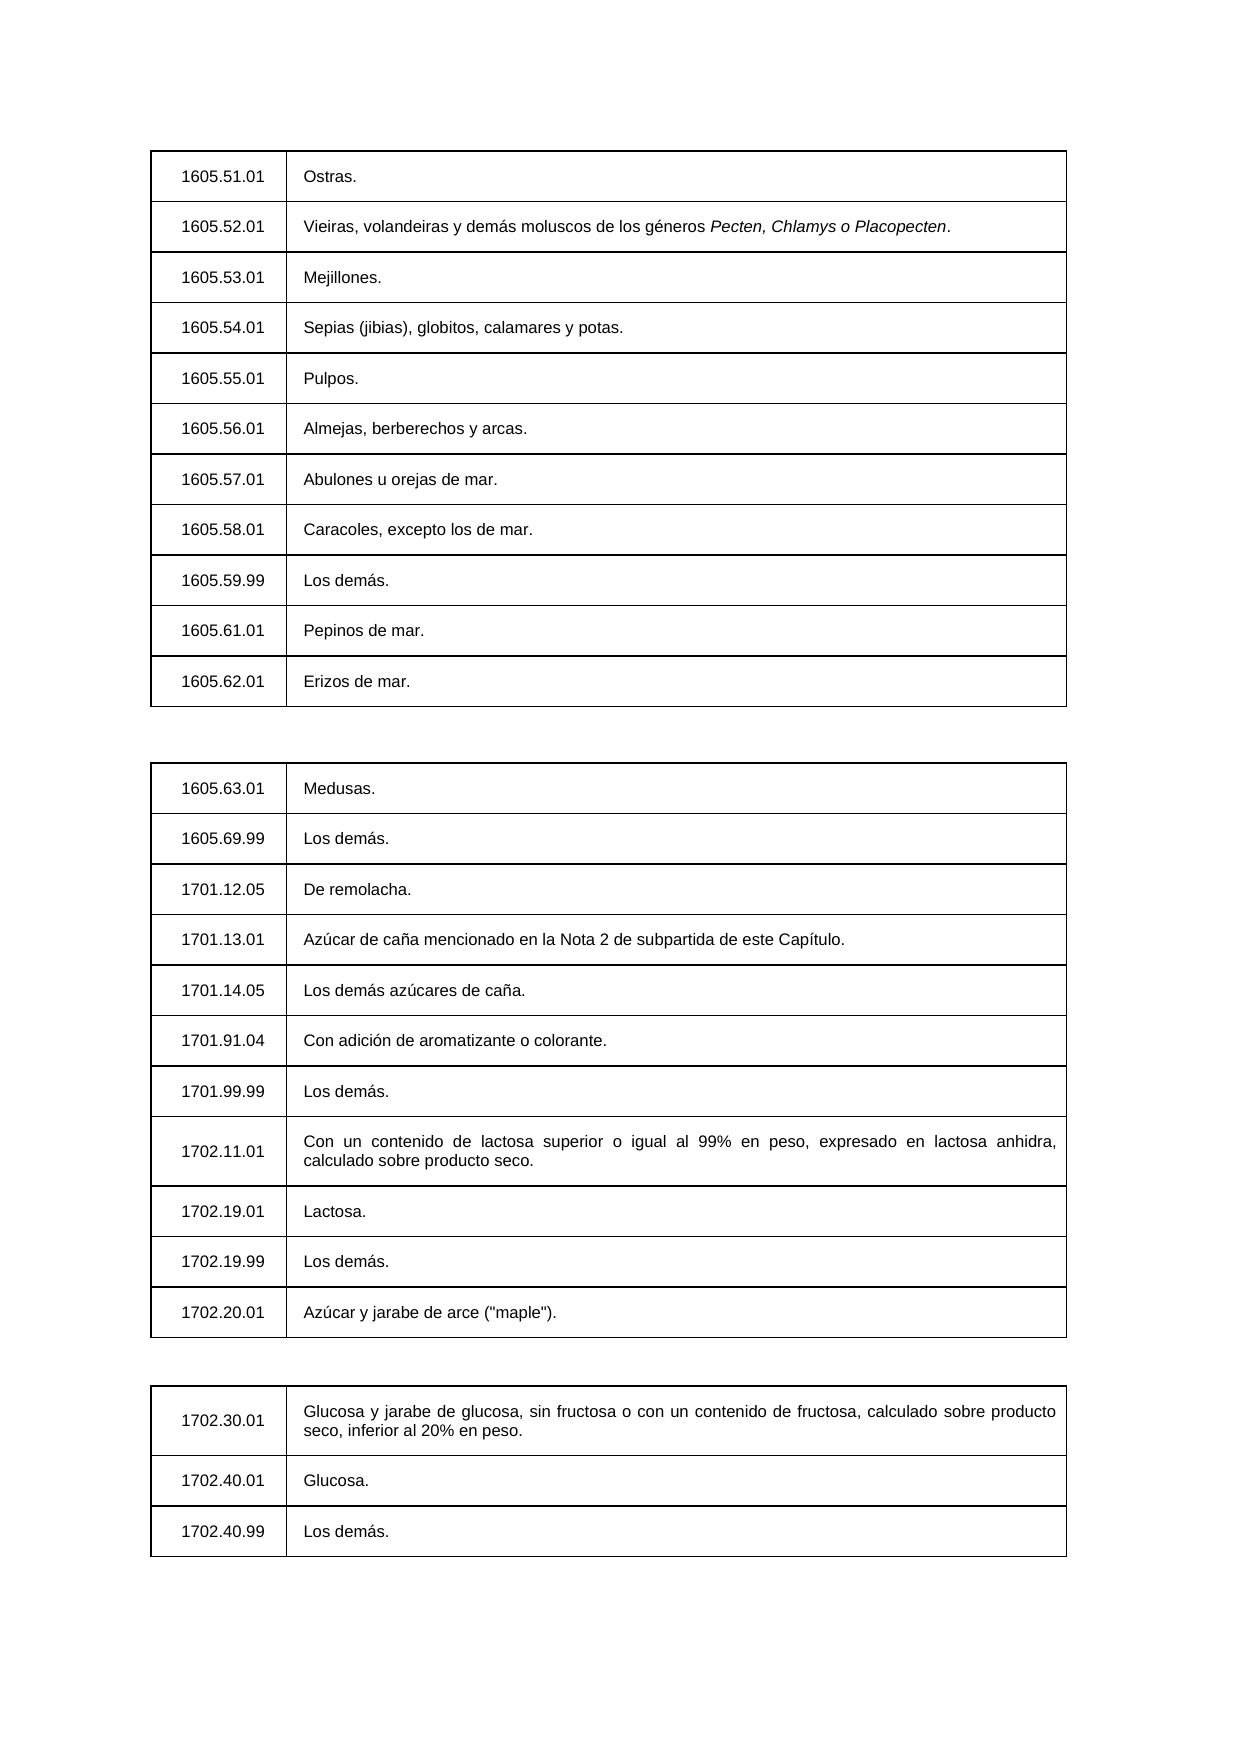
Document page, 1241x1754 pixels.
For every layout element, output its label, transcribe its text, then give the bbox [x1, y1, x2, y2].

table_cell 1701.13.01 [152, 915, 286, 964]
table_cell 1605.55.01 [152, 354, 286, 403]
table_cell Mejillones. [287, 253, 1066, 302]
table_cell 1701.91.04 [152, 1016, 286, 1065]
table_cell 1605.59.99 [152, 556, 286, 605]
table_cell Erizos de mar. [287, 657, 1066, 706]
table_cell Glucosa. [287, 1456, 1066, 1505]
table_cell Azúcar de caña mencionado en la Nota 2 de subpartida de este Capítulo. [287, 915, 1066, 964]
table_header Medusas. [287, 764, 1066, 813]
table_cell Azúcar y jarabe de arce ("maple"). [287, 1288, 1066, 1337]
table_cell Los demás azúcares de caña. [287, 966, 1066, 1015]
table_cell Ostras. [287, 152, 1066, 201]
table_cell Sepias (jibias), globitos, calamares y potas. [287, 303, 1066, 352]
table_cell Caracoles, excepto los de mar. [287, 505, 1066, 554]
table_cell Los demás. [287, 1507, 1066, 1556]
table_cell 1701.14.05 [152, 966, 286, 1015]
table_cell 1702.19.01 [152, 1187, 286, 1236]
table_cell Con un contenido de lactosa superior o igual al 99% en peso, expresado en lactosa anhidra, calculado sobre producto seco. [287, 1117, 1066, 1185]
table_cell Vieiras, volandeiras y demás moluscos de los géneros Pecten, Chlamys o Placopecten. [287, 202, 1066, 251]
table_cell 1605.54.01 [152, 303, 286, 352]
table_cell 1605.52.01 [152, 202, 286, 251]
table_cell Lactosa. [287, 1187, 1066, 1236]
table_cell Pepinos de mar. [287, 606, 1066, 655]
table_cell 1605.51.01 [152, 152, 286, 201]
table_cell 1605.61.01 [152, 606, 286, 655]
table_cell 1605.53.01 [152, 253, 286, 302]
table_cell De remolacha. [287, 865, 1066, 914]
table_cell 1702.11.01 [152, 1117, 286, 1185]
table_cell Los demás. [287, 814, 1066, 863]
table_cell Los demás. [287, 1067, 1066, 1116]
table_cell 1702.40.01 [152, 1456, 286, 1505]
table_cell 1605.57.01 [152, 455, 286, 504]
table_cell 1605.58.01 [152, 505, 286, 554]
table_cell 1701.99.99 [152, 1067, 286, 1116]
table_cell Los demás. [287, 556, 1066, 605]
table_header 1605.63.01 [152, 764, 286, 813]
table_cell 1605.62.01 [152, 657, 286, 706]
table_cell 1702.40.99 [152, 1507, 286, 1556]
table_cell 1605.56.01 [152, 404, 286, 453]
table_cell Almejas, berberechos y arcas. [287, 404, 1066, 453]
table_cell Abulones u orejas de mar. [287, 455, 1066, 504]
table_cell 1701.12.05 [152, 865, 286, 914]
table_cell 1702.19.99 [152, 1237, 286, 1286]
table_header Glucosa y jarabe de glucosa, sin fructosa o con un contenido de fructosa, calculado sobre producto seco, inferior al 20% en peso. [287, 1387, 1066, 1455]
table_header 1702.30.01 [152, 1387, 286, 1455]
table_cell 1702.20.01 [152, 1288, 286, 1337]
table_cell Pulpos. [287, 354, 1066, 403]
table_cell 1605.69.99 [152, 814, 286, 863]
table_cell Los demás. [287, 1237, 1066, 1286]
table_cell Con adición de aromatizante o colorante. [287, 1016, 1066, 1065]
